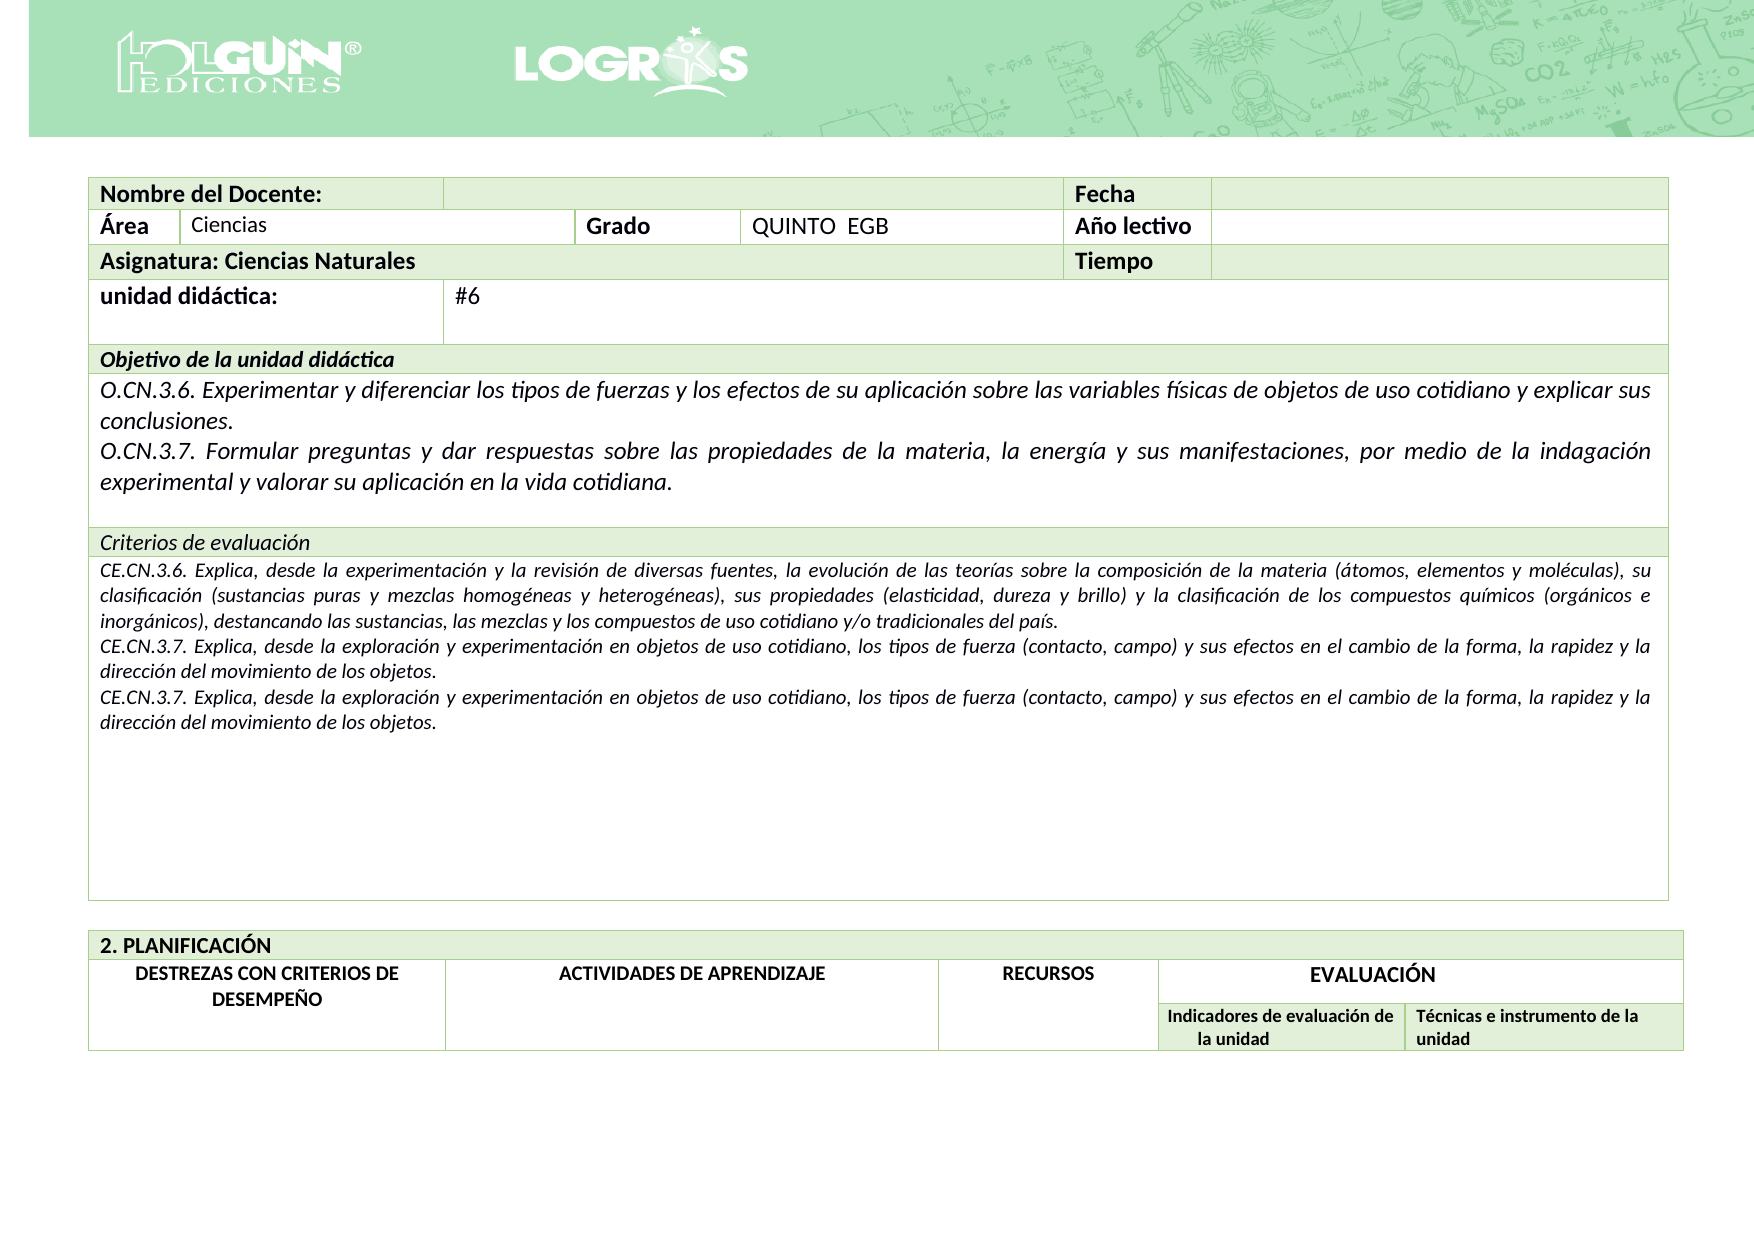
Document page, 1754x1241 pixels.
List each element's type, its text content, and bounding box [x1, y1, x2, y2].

table_cell Asignatura: Ciencias Naturales [89, 245, 1063, 279]
table_cell O.CN.3.6. Experimentar y diferenciar los tipos de fuerzas y los efectos de su aplicación sobre las variables físicas de objetos de uso cotidiano y explicar sus conclusiones. O.CN.3.7. Formular preguntas y dar respuestas sobre las propiedades de la materia, la energía y sus manifestaciones, por medio de la indagación experimental y valorar su aplicación en la vida cotidiana. [89, 374, 1668, 527]
table_cell Criterios de evaluación [89, 528, 1668, 556]
table_cell CE.CN.3.6. Explica, desde la experimentación y la revisión de diversas fuentes, la evolución de las teorías sobre la composición de la materia (átomos, elementos y moléculas), su clasificación (sustancias puras y mezclas homogéneas y heterogéneas), sus propiedades (elasticidad, dureza y brillo) y la clasificación de los compuestos químicos (orgánicos e inorgánicos), destancando las sustancias, las mezclas y los compuestos de uso cotidiano y/o tradicionales del país. CE.CN.3.7. Explica, desde la exploración y experimentación en objetos de uso cotidiano, los tipos de fuerza (contacto, campo) y sus efectos en el cambio de la forma, la rapidez y la dirección del movimiento de los objetos. CE.CN.3.7. Explica, desde la exploración y experimentación en objetos de uso cotidiano, los tipos de fuerza (contacto, campo) y sus efectos en el cambio de la forma, la rapidez y la dirección del movimiento de los objetos. [89, 557, 1668, 900]
table_cell Indicadores de evaluación de la unidad [1159, 1004, 1404, 1050]
table_cell RECURSOS [939, 960, 1158, 1050]
table_cell ACTIVIDADES DE APRENDIZAJE [446, 960, 938, 1050]
table_cell Área [89, 210, 179, 244]
table_header 2. PLANIFICACIÓN [89, 931, 1683, 959]
table_cell [1212, 210, 1668, 244]
table_cell Ciencias [181, 210, 574, 244]
picture [28, 0, 1754, 137]
table_cell QUINTO EGB [741, 210, 1063, 244]
table_cell EVALUACIÓN [1159, 960, 1683, 1003]
table_cell Grado [576, 210, 740, 244]
table_cell Nombre del Docente: [89, 178, 443, 209]
table_cell Año lectivo [1064, 210, 1211, 244]
table_cell Tiempo [1064, 245, 1211, 279]
table_cell DESTREZAS CON CRITERIOS DE DESEMPEÑO [89, 960, 445, 1050]
table_cell Fecha [1064, 178, 1211, 209]
table_cell [1212, 178, 1668, 209]
table_cell #6 [444, 280, 1668, 344]
table_cell unidad didáctica: [89, 280, 443, 344]
table_cell Objetivo de la unidad didáctica [89, 345, 1668, 373]
table_cell [444, 178, 1063, 209]
table_cell Técnicas e instrumento de la unidad [1406, 1004, 1683, 1050]
table_cell [1212, 245, 1668, 279]
